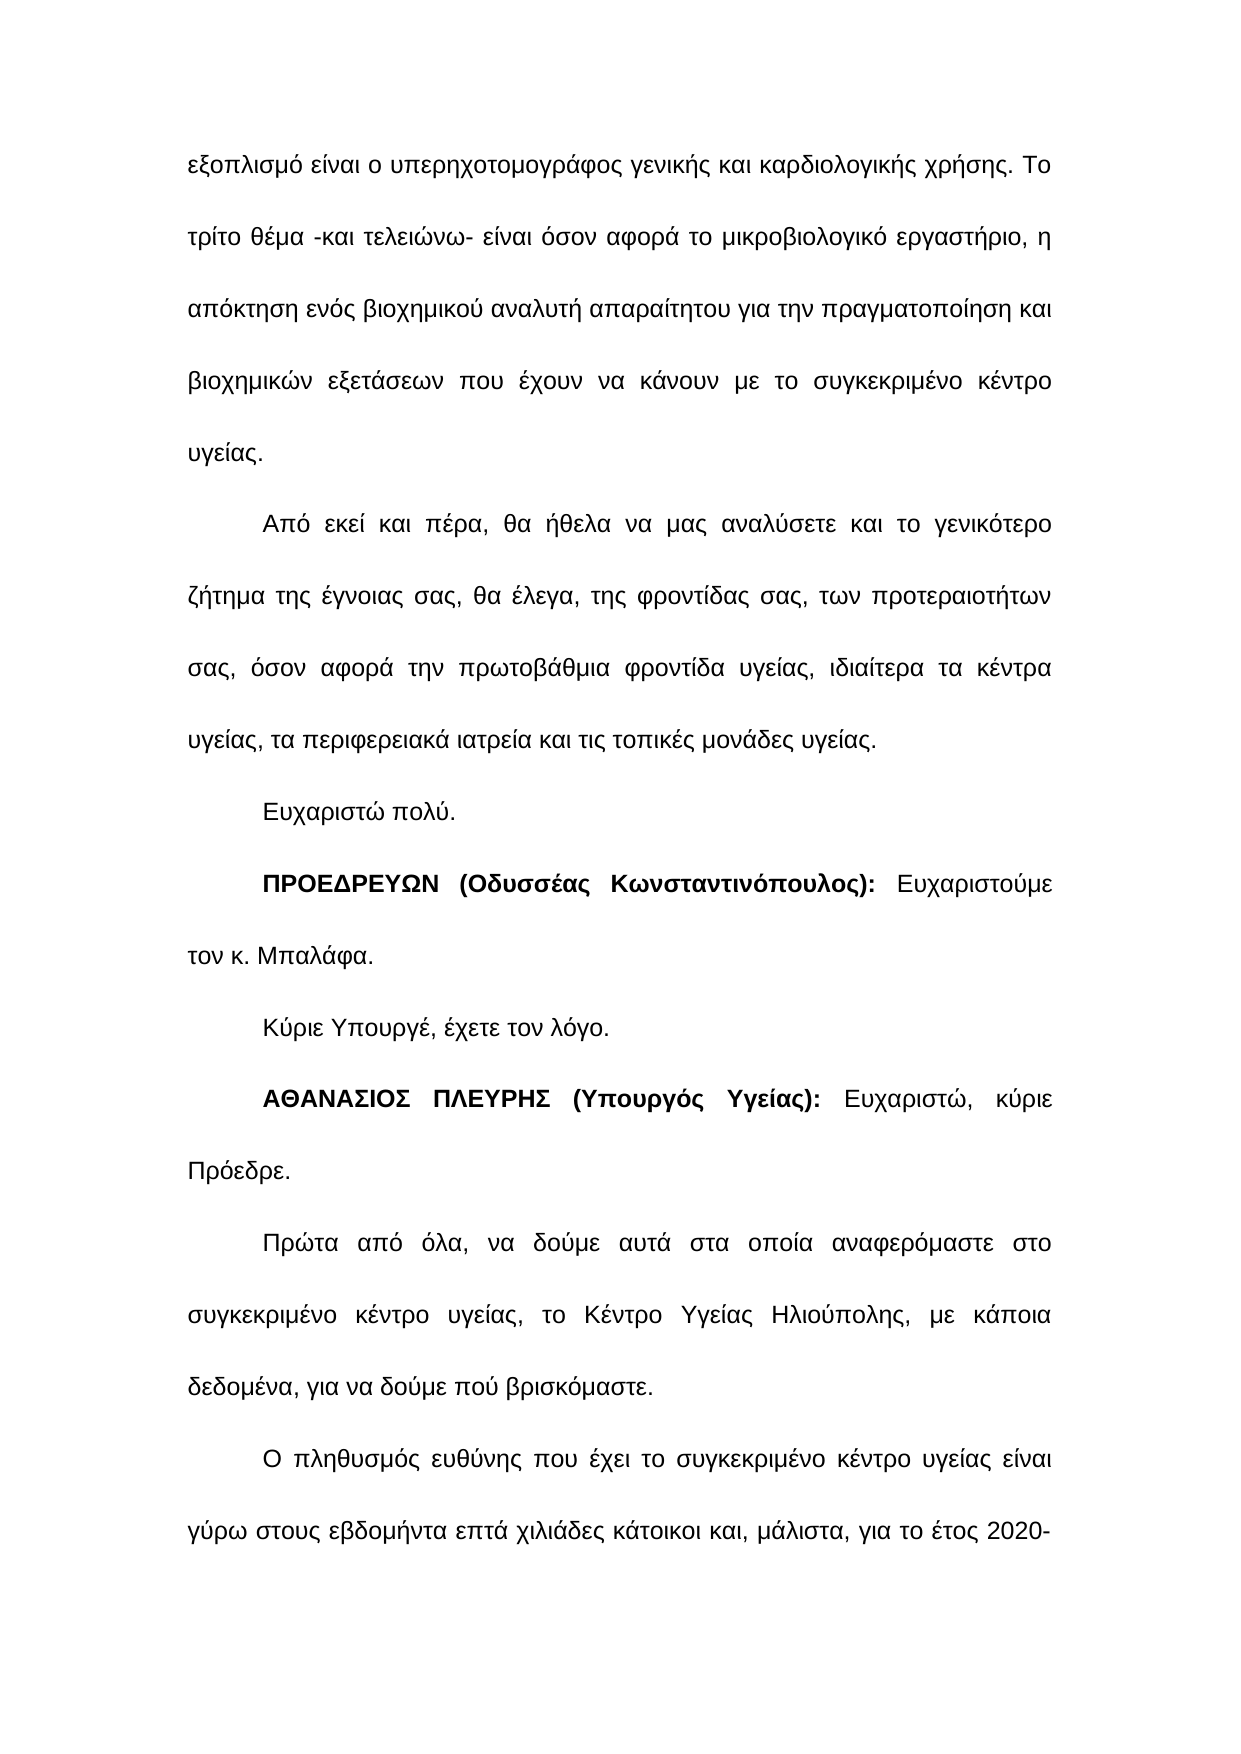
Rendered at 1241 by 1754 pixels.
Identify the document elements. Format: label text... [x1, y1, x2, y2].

text Ευχαριστώ πολύ. [187, 797, 1053, 826]
text Κύριε Υπουργέ, έχετε τον λόγο. [187, 1012, 1053, 1041]
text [187, 1444, 1053, 1544]
text Από εκεί και πέρα, θα ήθελα να μας αναλύσετε και το γενικότερο ζήτημα της έγνοιας σας, θα έλεγα, της φροντίδας σας, των προτεραιοτήτων σας, όσον αφορά την πρωτοβάθμια φροντίδα υγείας, ιδιαίτερα τα κέντρα υγείας, τα περιφερειακά ιατρεία και τις τοπικές μονάδες υγείας. [187, 509, 1053, 754]
text Πρώτα από όλα, να δούμε αυτά στα οποία αναφερόμαστε στο συγκεκριμένο κέντρο υγείας, το Κέντρο Υγείας Ηλιούπολης, με κάποια δεδομένα, για να δούμε πού βρισκόμαστε. [187, 1228, 1053, 1401]
text ΠΡΟΕΔΡΕΥΩΝ (Οδυσσέας Κωνσταντινόπουλος): Ευχαριστούμε τον κ. Μπαλάφα. [187, 869, 1053, 969]
text ΑΘΑΝΑΣΙΟΣ ΠΛΕΥΡΗΣ (Υπουργός Υγείας): Ευχαριστώ, κύριε Πρόεδρε. [187, 1084, 1053, 1185]
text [187, 150, 1053, 466]
